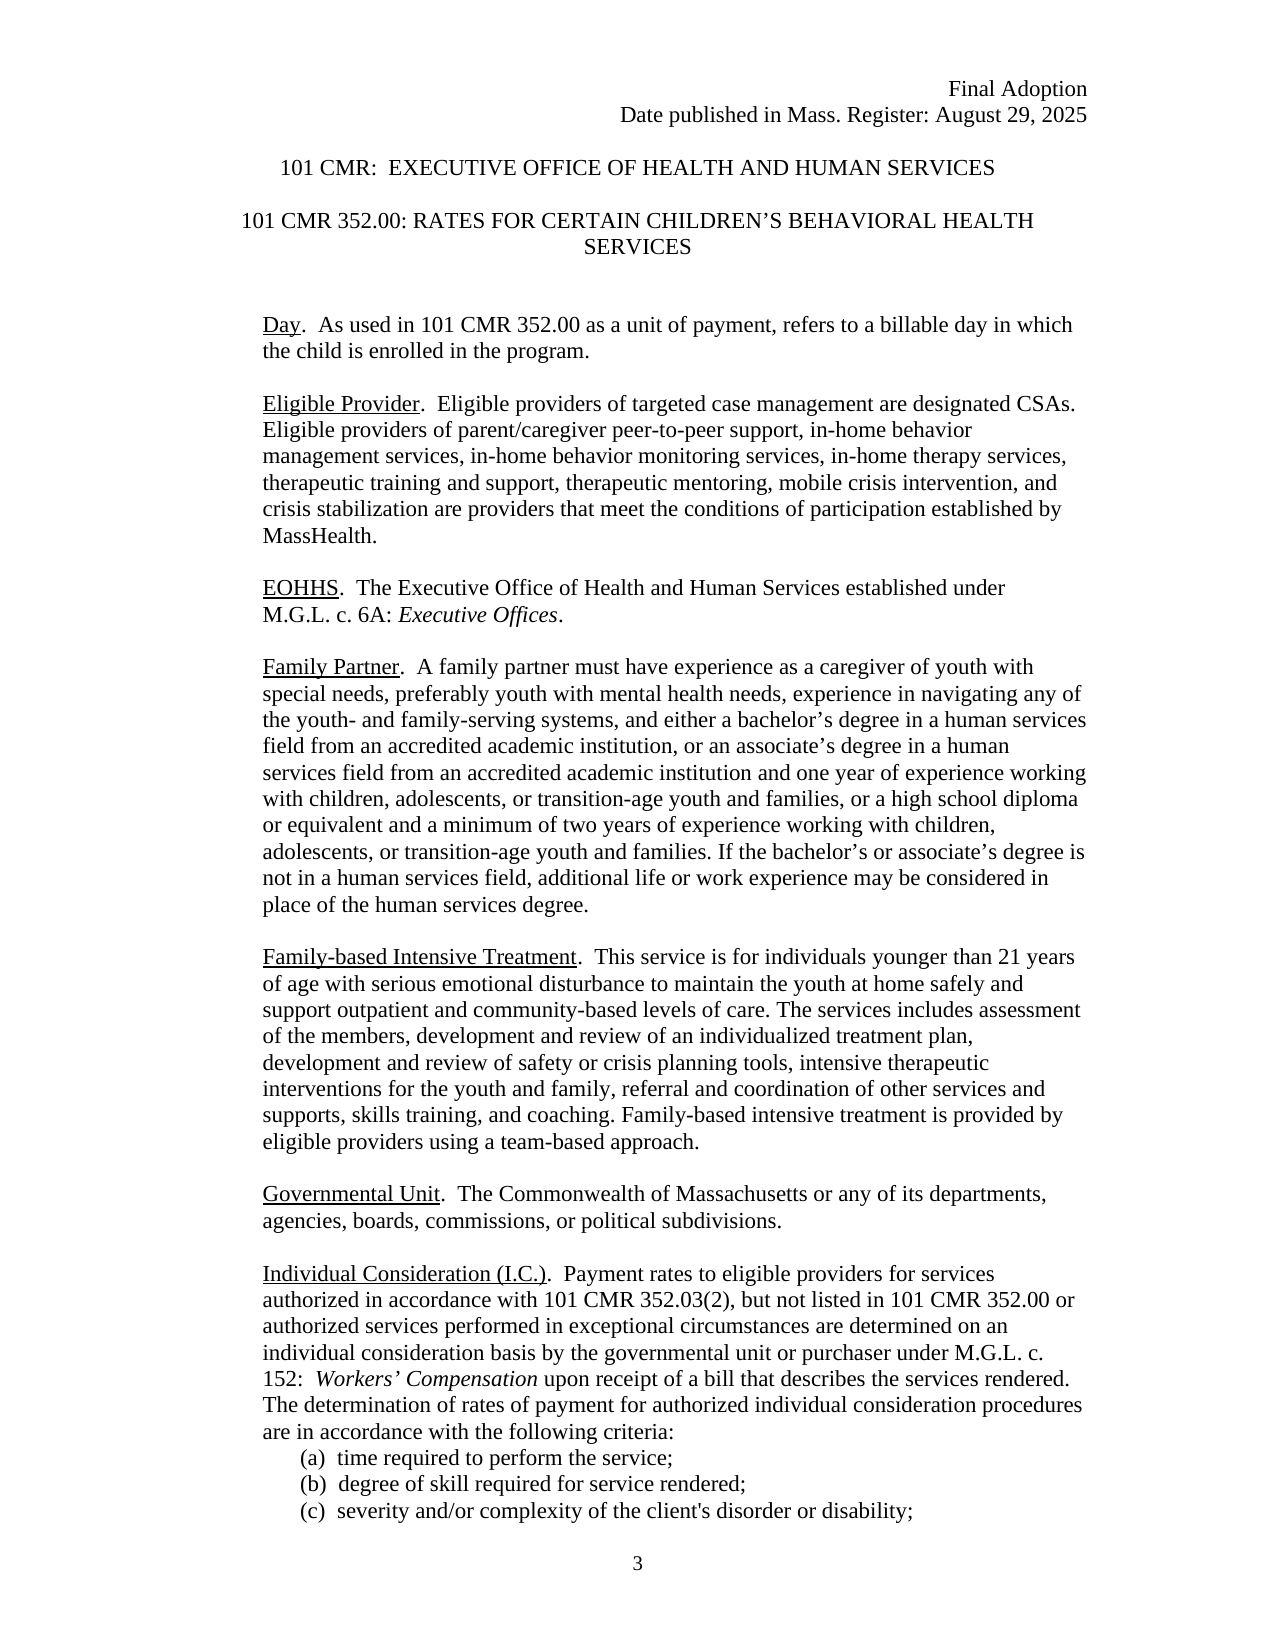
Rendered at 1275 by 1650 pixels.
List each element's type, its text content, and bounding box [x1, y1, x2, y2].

text Day. As used in 101 CMR 352.00 as a unit of payment, refers to a billable day in which the child is enrolled in the program. [262, 311, 1087, 363]
text Family-based Intensive Treatment. This service is for individuals younger than 21 years of age with serious emotional disturbance to maintain the youth at home safely and support outpatient and community-based levels of care. The services includes assessment of the members, development and review of an individualized treatment plan, development and review of safety or crisis planning tools, intensive therapeutic interventions for the youth and family, referral and coordination of other services and supports, skills training, and coaching. Family-based intensive treatment is provided by eligible providers using a team-based approach. [262, 943, 1087, 1154]
text Eligible Provider. Eligible providers of targeted case management are designated CSAs. Eligible providers of parent/caregiver peer-to-peer support, in-home behavior management services, in-home behavior monitoring services, in-home therapy services, therapeutic training and support, therapeutic mentoring, mobile crisis intervention, and crisis stabilization are providers that meet the conditions of participation established by MassHealth. [262, 390, 1087, 548]
text EOHHS. The Executive Office of Health and Human Services established under M.G.L. c. 6A: Executive Offices. [262, 574, 1087, 627]
text (a) time required to perform the service; [300, 1444, 1087, 1470]
text Family Partner. A family partner must have experience as a caregiver of youth with special needs, preferably youth with mental health needs, experience in navigating any of the youth- and family-serving systems, and either a bachelor’s degree in a human services field from an accredited academic institution, or an associate’s degree in a human services field from an accredited academic institution and one year of experience working with children, adolescents, or transition-age youth and families, or a high school diploma or equivalent and a minimum of two years of experience working with children, adolescents, or transition-age youth and families. If the bachelor’s or associate’s degree is not in a human services field, additional life or work experience may be considered in place of the human services degree. [262, 653, 1087, 917]
text Individual Consideration (I.C.). Payment rates to eligible providers for services authorized in accordance with 101 CMR 352.03(2), but not listed in 101 CMR 352.00 or authorized services performed in exceptional circumstances are determined on an individual consideration basis by the governmental unit or purchaser under M.G.L. c. 152: Workers’ Compensation upon receipt of a bill that describes the services rendered. The determination of rates of payment for authorized individual consideration procedures are in accordance with the following criteria: [262, 1259, 1087, 1444]
text (b) degree of skill required for service rendered; [300, 1470, 1087, 1497]
text Governmental Unit. The Commonwealth of Massachusetts or any of its departments, agencies, boards, commissions, or political subdivisions. [262, 1181, 1087, 1233]
text (c) severity and/or complexity of the client's disorder or disability; [300, 1497, 1087, 1523]
